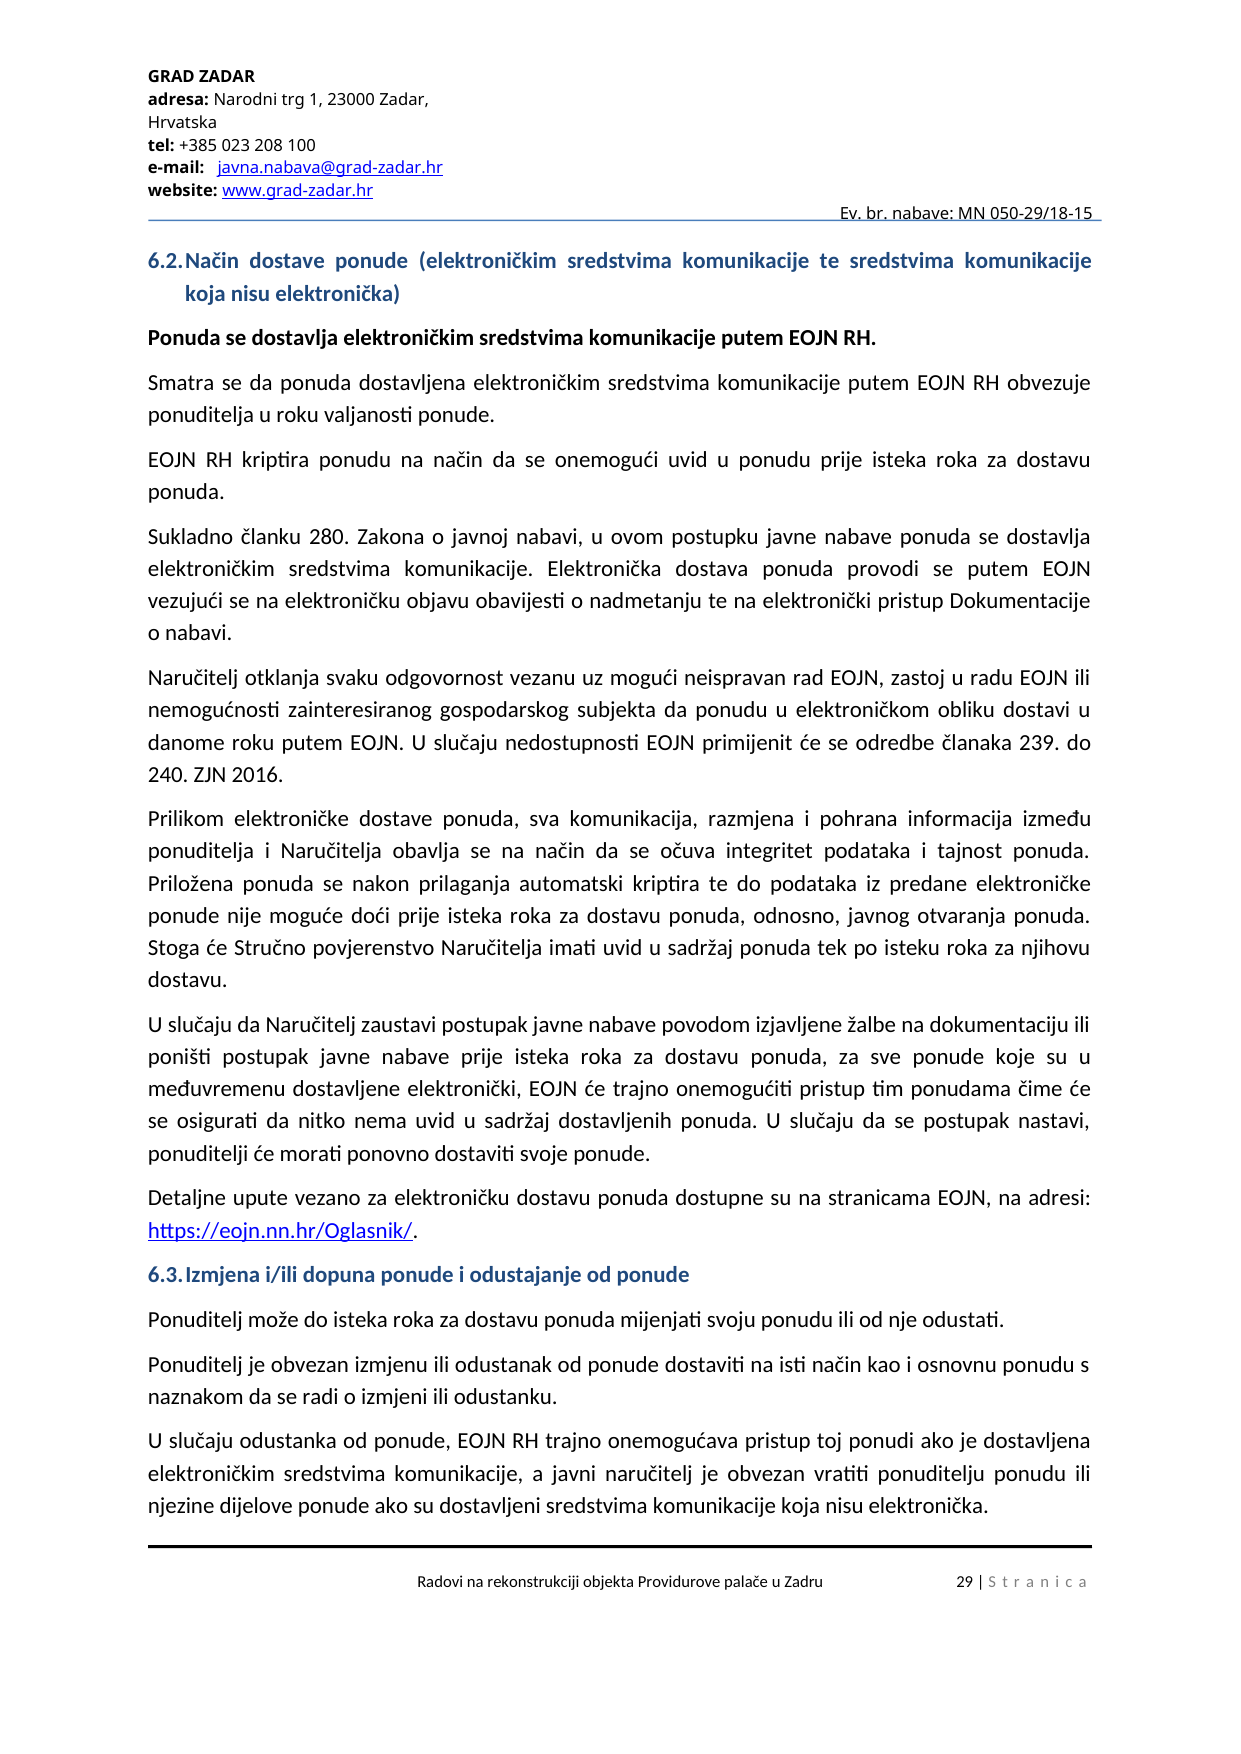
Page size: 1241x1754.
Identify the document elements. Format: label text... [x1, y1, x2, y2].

text Sukladno članku 280. Zakona o javnoj nabavi, u ovom postupku javne nabave ponuda se dostavlja elektroničkim sredstvima komunikacije. Elektronička dostava ponuda provodi se putem EOJN vezujući se na elektroničku objavu obavijesti o nadmetanju te na elektronički pristup Dokumentacije o nabavi. [148, 522, 1092, 647]
text Ponuda se dostavlja elektroničkim sredstvima komunikacije putem EOJN RH. [148, 323, 1092, 352]
text U slučaju da Naručitelj zaustavi postupak javne nabave povodom izjavljene žalbe na dokumentaciju ili poništi postupak javne nabave prije isteka roka za dostavu ponuda, za sve ponude koje su u međuvremenu dostavljene elektronički, EOJN će trajno onemogućiti pristup tim ponudama čime će se osigurati da nitko nema uvid u sadržaj dostavljenih ponuda. U slučaju da se postupak nastavi, ponuditelji će morati ponovno dostaviti svoje ponude. [148, 1010, 1092, 1167]
text Ponuditelj je obvezan izmjenu ili odustanak od ponude dostaviti na isti način kao i osnovnu ponudu s naznakom da se radi o izmjeni ili odustanku. [148, 1350, 1092, 1410]
text Prilikom elektroničke dostave ponuda, sva komunikacija, razmjena i pohrana informacija između ponuditelja i Naručitelja obavlja se na način da se očuva integritet podataka i tajnost ponuda. Priložena ponuda se nakon prilaganja automatski kriptira te do podataka iz predane elektroničke ponude nije moguće doći prije isteka roka za dostavu ponuda, odnosno, javnog otvaranja ponuda. Stoga će Stručno povjerenstvo Naručitelja imati uvid u sadržaj ponuda tek po isteku roka za njihovu dostavu. [148, 804, 1092, 993]
subtitle Izmjena i/ili dopuna ponude i odustajanje od ponude [148, 1260, 1092, 1288]
text Detaljne upute vezano za elektroničku dostavu ponuda dostupne su na stranicama EOJN, na adresi: https://eojn.nn.hr/Oglasnik/. [148, 1183, 1092, 1244]
text Naručitelj otklanja svaku odgovornost vezanu uz mogući neispravan rad EOJN, zastoj u radu EOJN ili nemogućnosti zainteresiranog gospodarskog subjekta da ponudu u elektroničkom obliku dostavi u danome roku putem EOJN. U slučaju nedostupnosti EOJN primijenit će se odredbe članaka 239. do 240. ZJN 2016. [148, 663, 1092, 788]
subtitle Način dostave ponude (elektroničkim sredstvima komunikacije te sredstvima komunikacije koja nisu elektronička) [148, 247, 1092, 307]
text EOJN RH kriptira ponudu na način da se onemogući uvid u ponudu prije isteka roka za dostavu ponuda. [148, 445, 1092, 505]
text U slučaju odustanka od ponude, EOJN RH trajno onemogućava pristup toj ponudi ako je dostavljena elektroničkim sredstvima komunikacije, a javni naručitelj je obvezan vratiti ponuditelju ponudu ili njezine dijelove ponude ako su dostavljeni sredstvima komunikacije koja nisu elektronička. [148, 1427, 1092, 1519]
text Smatra se da ponuda dostavljena elektroničkim sredstvima komunikacije putem EOJN RH obvezuje ponuditelja u roku valjanosti ponude. [148, 368, 1092, 428]
text Ponuditelj može do isteka roka za dostavu ponuda mijenjati svoju ponudu ili od nje odustati. [148, 1305, 1092, 1333]
